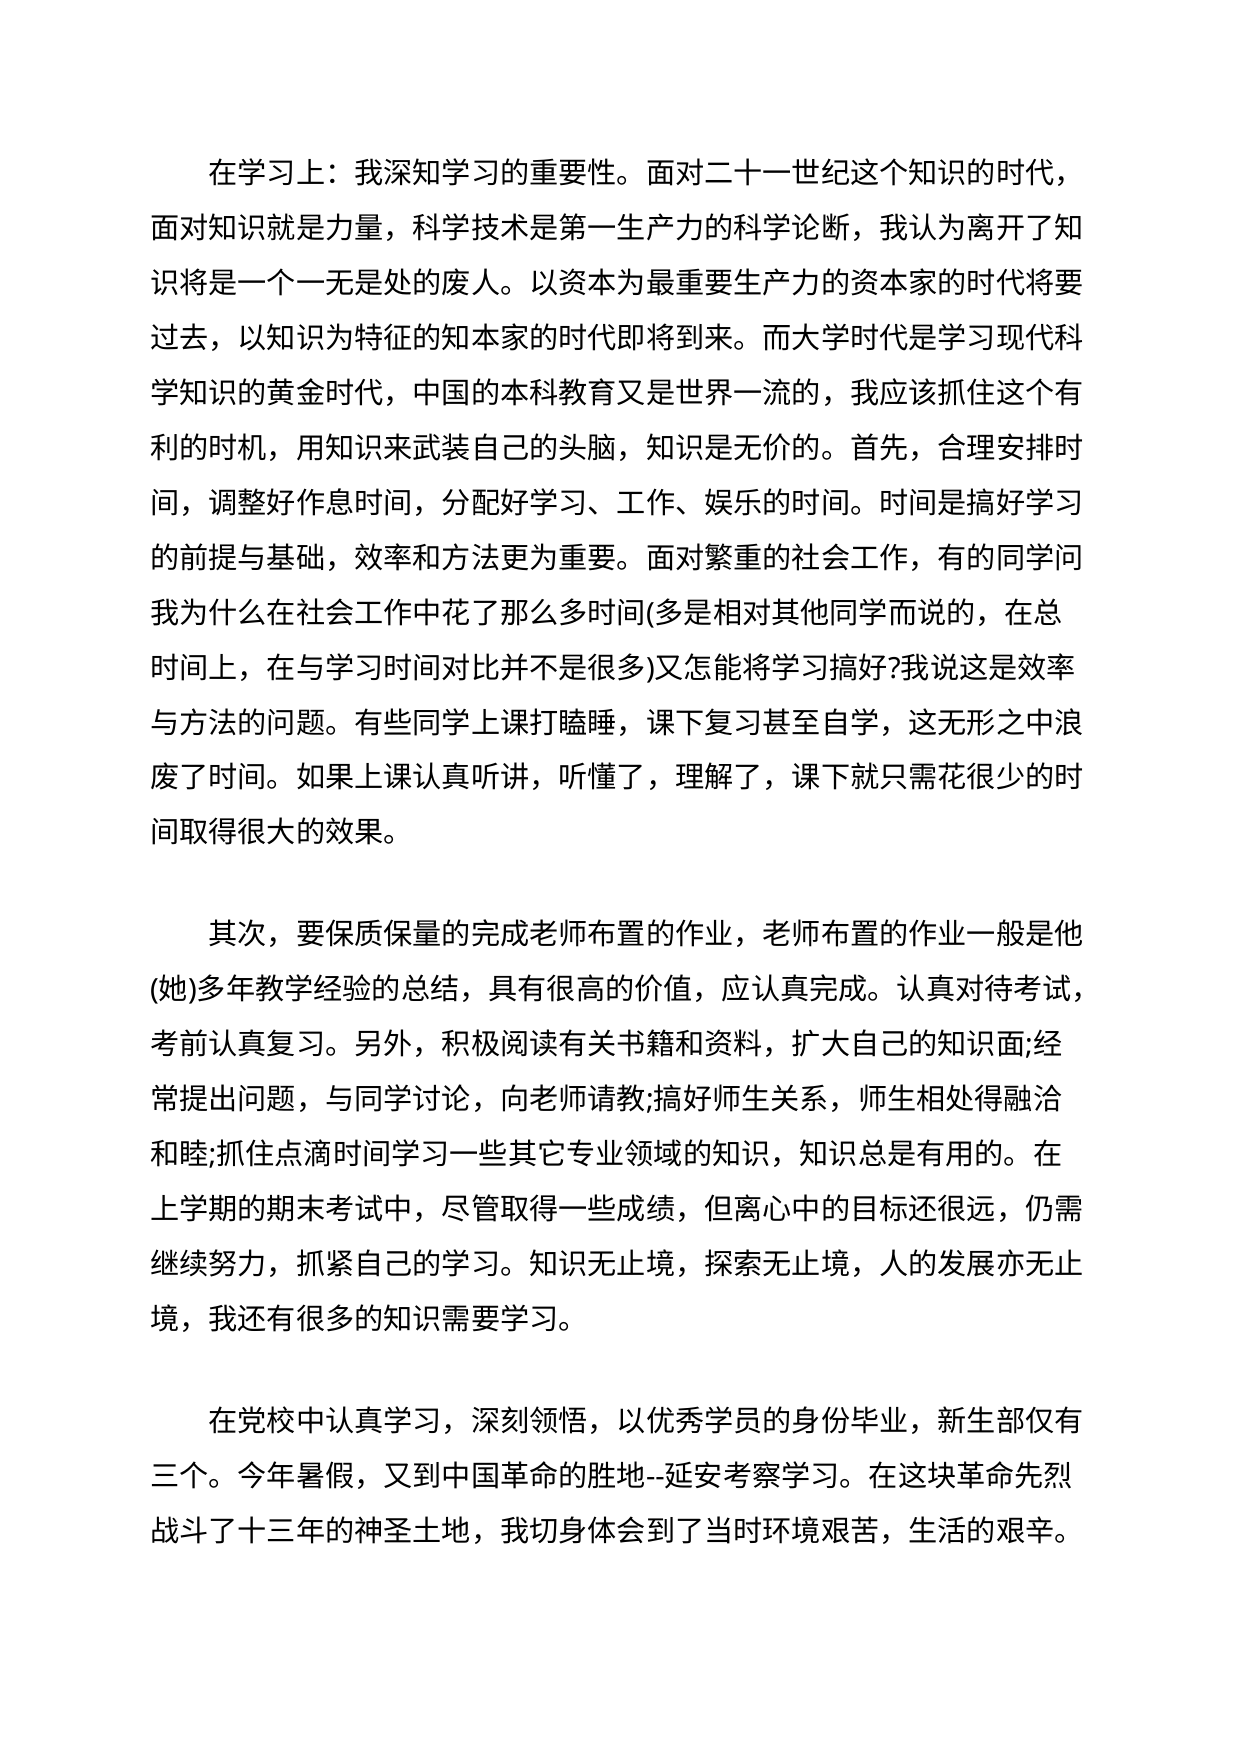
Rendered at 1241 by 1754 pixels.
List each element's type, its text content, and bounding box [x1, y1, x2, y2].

text 其次，要保质保量的完成老师布置的作业，老师布置的作业一般是他(她)多年教学经验的总结，具有很高的价值，应认真完成。认真对待考试，考前认真复习。另外，积极阅读有关书籍和资料，扩大自己的知识面;经常提出问题，与同学讨论，向老师请教;搞好师生关系，师生相处得融洽和睦;抓住点滴时间学习一些其它专业领域的知识，知识总是有用的。在上学期的期末考试中，尽管取得一些成绩，但离心中的目标还很远，仍需继续努力，抓紧自己的学习。知识无止境，探索无止境，人的发展亦无止境，我还有很多的知识需要学习。 [150, 911, 1090, 1338]
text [150, 1397, 1090, 1549]
text 在学习上：我深知学习的重要性。面对二十一世纪这个知识的时代，面对知识就是力量，科学技术是第一生产力的科学论断，我认为离开了知识将是一个一无是处的废人。以资本为最重要生产力的资本家的时代将要过去，以知识为特征的知本家的时代即将到来。而大学时代是学习现代科学知识的黄金时代，中国的本科教育又是世界一流的，我应该抓住这个有利的时机，用知识来武装自己的头脑，知识是无价的。首先，合理安排时间，调整好作息时间，分配好学习、工作、娱乐的时间。时间是搞好学习的前提与基础，效率和方法更为重要。面对繁重的社会工作，有的同学问我为什么在社会工作中花了那么多时间(多是相对其他同学而说的，在总时间上，在与学习时间对比并不是很多)又怎能将学习搞好?我说这是效率与方法的问题。有些同学上课打瞌睡，课下复习甚至自学，这无形之中浪废了时间。如果上课认真听讲，听懂了，理解了，课下就只需花很少的时间取得很大的效果。 [150, 150, 1090, 851]
